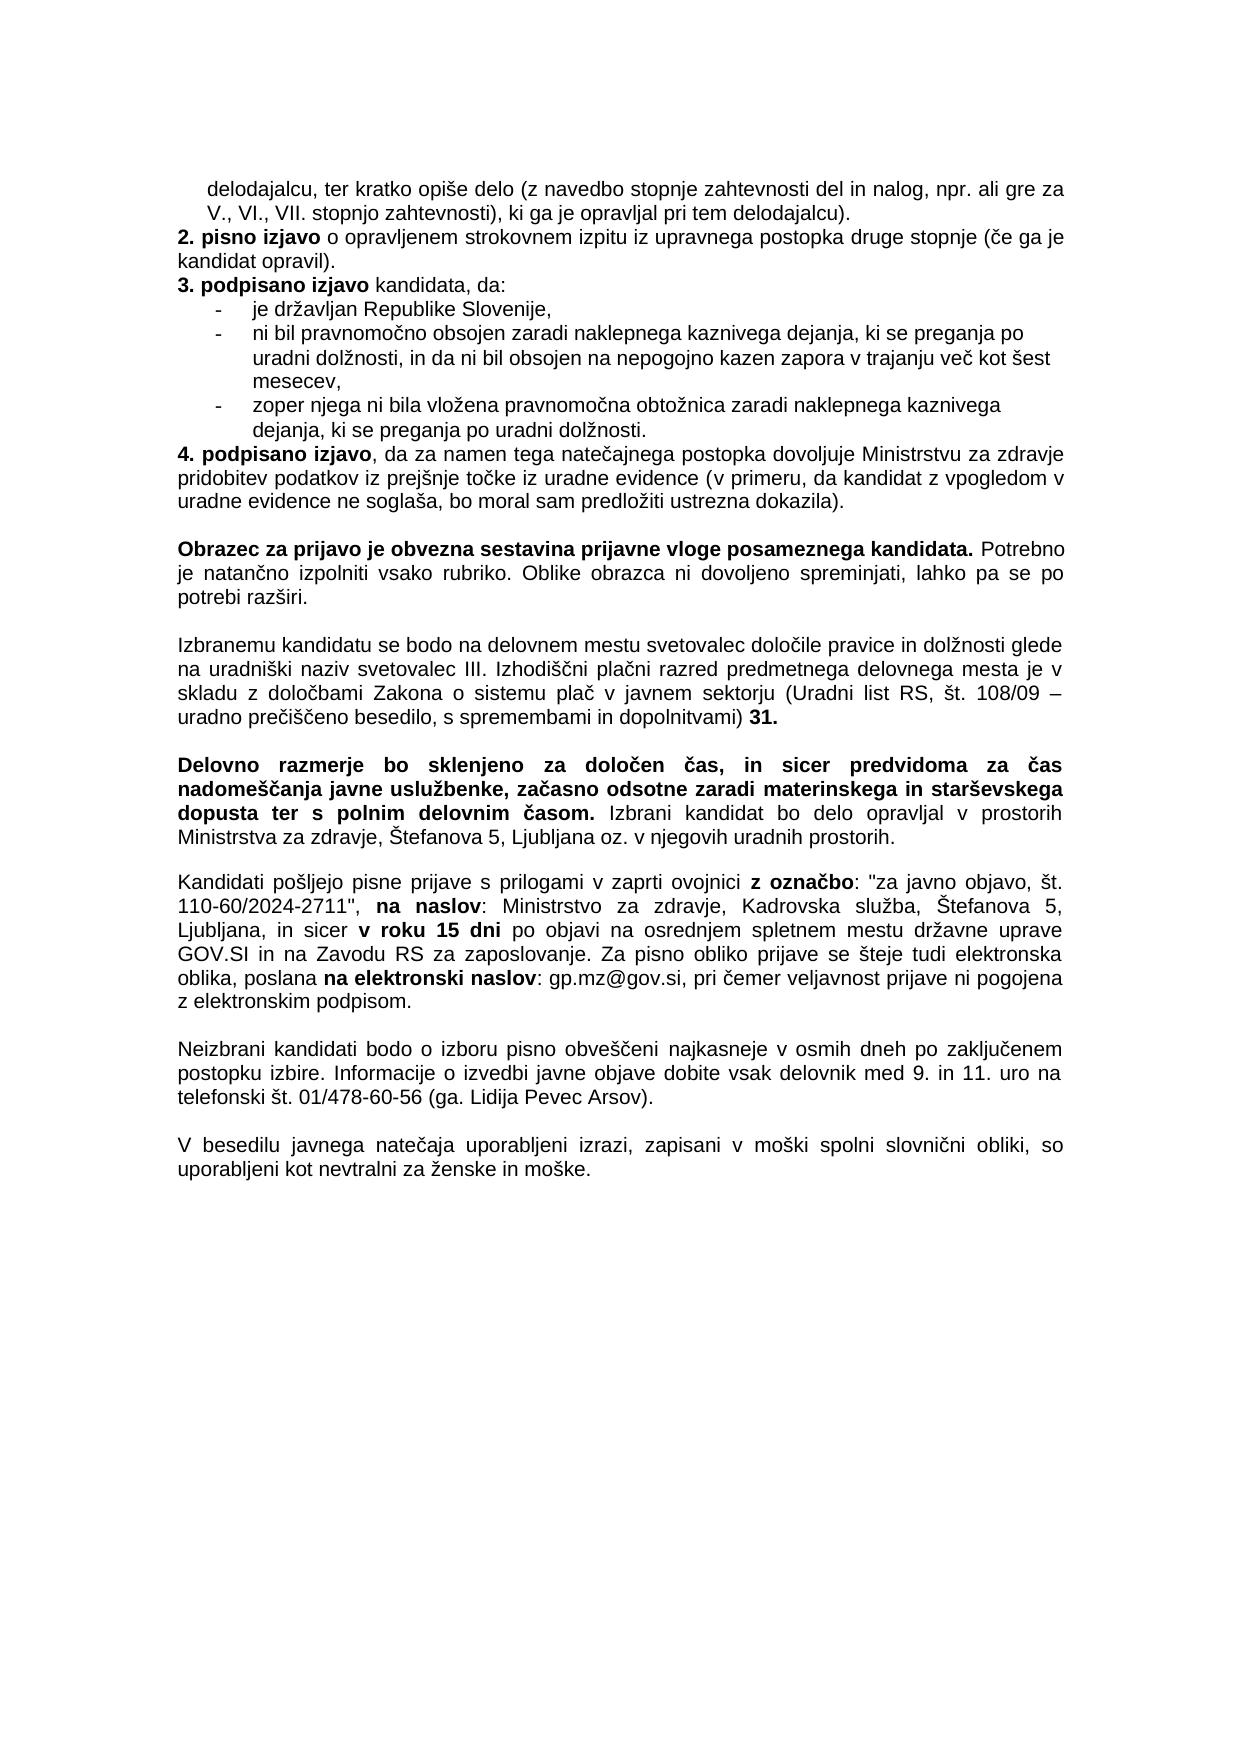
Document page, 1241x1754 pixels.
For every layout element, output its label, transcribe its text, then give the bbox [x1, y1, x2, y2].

text V besedilu javnega natečaja uporabljeni izrazi, zapisani v moški spolni slovnični obliki, so uporabljeni kot nevtralni za ženske in moške. [177, 1133, 1065, 1181]
text Obrazec za prijavo je obvezna sestavina prijavne vloge posameznega kandidata. Potrebno je natančno izpolniti vsako rubriko. Oblike obrazca ni dovoljeno spreminjati, lahko pa se po potrebi razširi. [177, 537, 1065, 609]
list ni bil pravnomočno obsojen zaradi naklepnega kaznivega dejanja, ki se preganja po uradni dolžnosti, in da ni bil obsojen na nepogojno kazen zapora v trajanju več kot šest mesecev, [215, 321, 1065, 393]
text Delovno razmerje bo sklenjeno za določen čas, in sicer predvidoma za čas nadomeščanja javne uslužbenke, začasno odsotne zaradi materinskega in starševskega dopusta ter s polnim delovnim časom. Izbrani kandidat bo delo opravljal v prostorih Ministrstva za zdravje, Štefanova 5, Ljubljana oz. v njegovih uradnih prostorih. [177, 753, 1063, 849]
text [207, 177, 1065, 225]
text 2. pisno izjavo o opravljenem strokovnem izpitu iz upravnega postopka druge stopnje (če ga je kandidat opravil). [177, 225, 1065, 273]
text 4. podpisano izjavo, da za namen tega natečajnega postopka dovoljuje Ministrstvu za zdravje pridobitev podatkov iz prejšnje točke iz uradne evidence (v primeru, da kandidat z vpogledom v uradne evidence ne soglaša, bo moral sam predložiti ustrezna dokazila). [177, 441, 1065, 513]
text Izbranemu kandidatu se bodo na delovnem mestu svetovalec določile pravice in dolžnosti glede na uradniški naziv svetovalec III. Izhodiščni plačni razred predmetnega delovnega mesta je v skladu z določbami Zakona o sistemu plač v javnem sektorju (Uradni list RS, št. 108/09 – uradno prečiščeno besedilo, s spremembami in dopolnitvami) 31. [177, 633, 1063, 729]
text Kandidati pošljejo pisne prijave s prilogami v zaprti ovojnici z označbo: "za javno objavo, št. 110-60/2024-2711", na naslov: Ministrstvo za zdravje, Kadrovska služba, Štefanova 5, Ljubljana, in sicer v roku 15 dni po objavi na osrednjem spletnem mestu državne uprave GOV.SI in na Zavodu RS za zaposlovanje. Za pisno obliko prijave se šteje tudi elektronska oblika, poslana na elektronski naslov: gp.mz@gov.si, pri čemer veljavnost prijave ni pogojena z elektronskim podpisom. [177, 869, 1063, 1013]
list zoper njega ni bila vložena pravnomočna obtožnica zaradi naklepnega kaznivega dejanja, ki se preganja po uradni dolžnosti. [215, 393, 1065, 441]
text Neizbrani kandidati bodo o izboru pisno obveščeni najkasneje v osmih dneh po zaključenem postopku izbire. Informacije o izvedbi javne objave dobite vsak delovnik med 9. in 11. uro na telefonski št. 01/478-60-56 (ga. Lidija Pevec Arsov). [177, 1037, 1063, 1109]
text 3. podpisano izjavo kandidata, da: [177, 273, 1065, 297]
list je državljan Republike Slovenije, [215, 297, 1065, 321]
